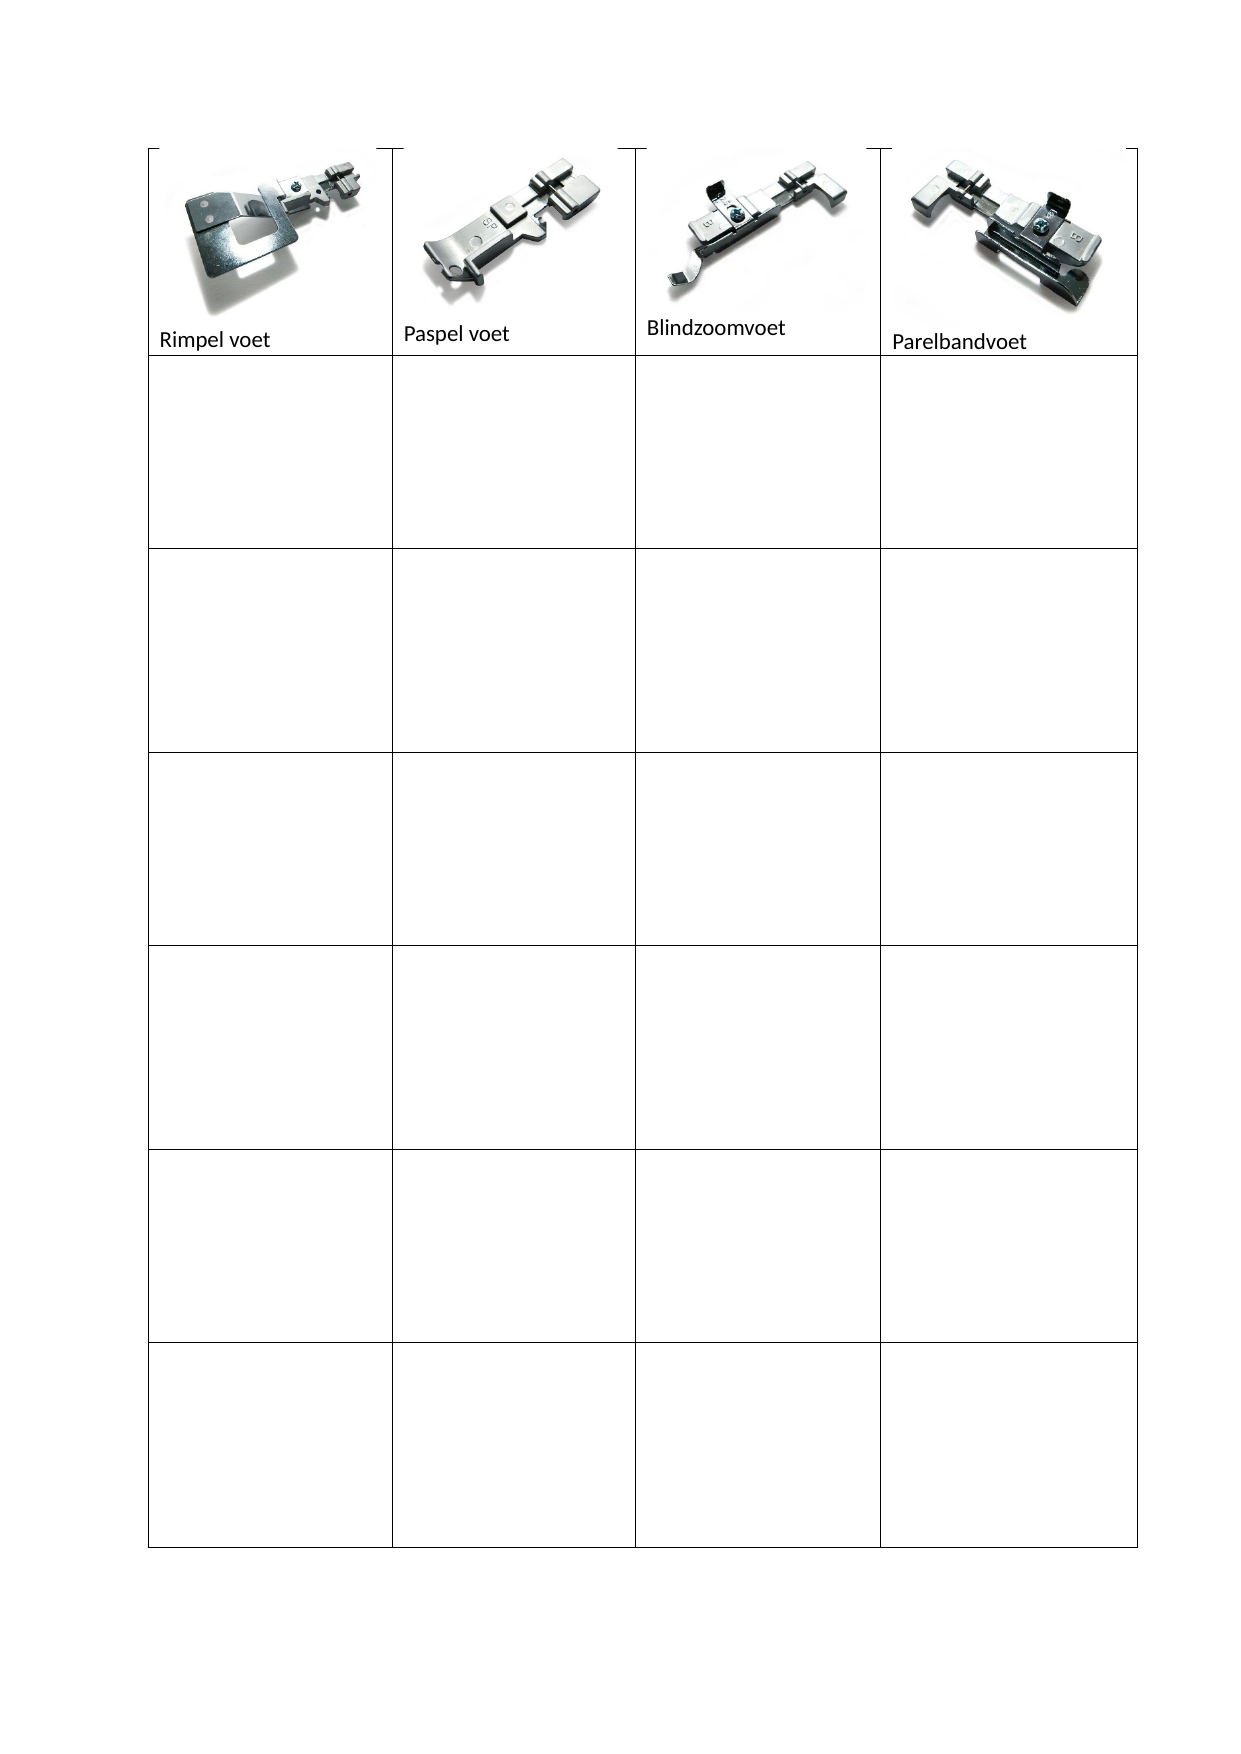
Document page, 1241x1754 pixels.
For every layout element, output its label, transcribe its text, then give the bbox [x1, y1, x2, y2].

table_cell [149, 356, 392, 548]
table_header Blindzoomvoet [636, 149, 880, 355]
table_cell [636, 753, 880, 945]
picture [403, 148, 618, 319]
table_header Paspel voet [393, 149, 635, 355]
table_cell [149, 753, 392, 945]
picture [646, 148, 867, 313]
table_cell [149, 549, 392, 752]
table_cell [636, 356, 880, 548]
table_cell [881, 1343, 1137, 1547]
table_cell [881, 1150, 1137, 1342]
table_cell [881, 356, 1137, 548]
table_cell [881, 549, 1137, 752]
table_cell [881, 946, 1137, 1149]
table_cell [393, 1150, 635, 1342]
table_header Parelbandvoet [881, 149, 1137, 355]
table_cell [393, 549, 635, 752]
table_cell [393, 1343, 635, 1547]
picture [892, 148, 1126, 327]
picture [159, 148, 377, 326]
table_cell [393, 356, 635, 548]
table_cell [636, 549, 880, 752]
table_cell [149, 1343, 392, 1547]
table_cell [149, 1150, 392, 1342]
table_cell [393, 753, 635, 945]
table_cell [149, 946, 392, 1149]
table_cell [636, 946, 880, 1149]
table_cell [636, 1150, 880, 1342]
table_cell [393, 946, 635, 1149]
table_cell [636, 1343, 880, 1547]
table_header Rimpel voet [149, 149, 392, 355]
table_cell [881, 753, 1137, 945]
